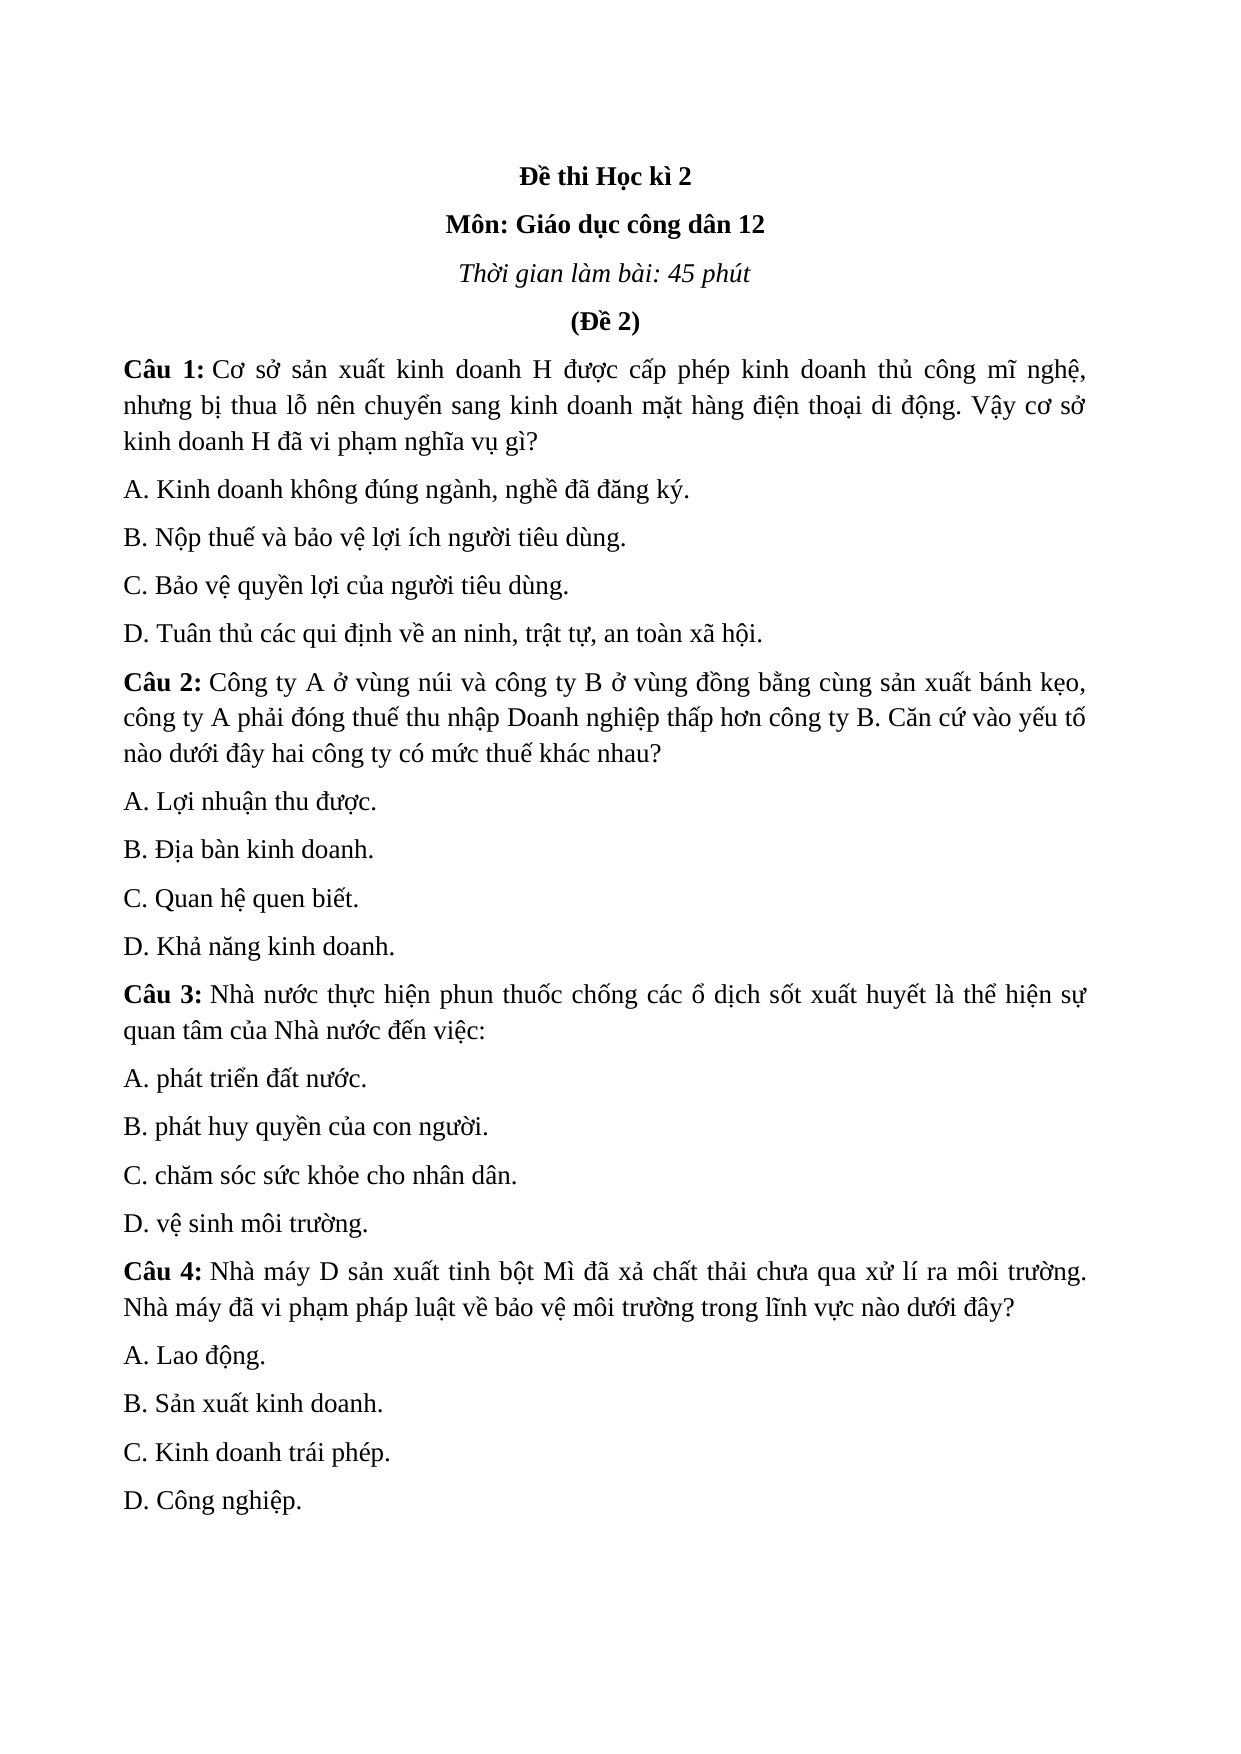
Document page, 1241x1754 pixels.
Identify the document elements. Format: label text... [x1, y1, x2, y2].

text (Đề 2) [123, 305, 1087, 336]
text D. Khả năng kinh doanh. [123, 930, 1087, 961]
text A. Kinh doanh không đúng ngành, nghề đã đăng ký. [123, 473, 1087, 504]
text D. Công nghiệp. [123, 1484, 1087, 1515]
text C. Bảo vệ quyền lợi của người tiêu dùng. [123, 569, 1087, 600]
text Câu 1: Cơ sở sản xuất kinh doanh H được cấp phép kinh doanh thủ công mĩ nghệ, nhưng bị thua lỗ nên chuyển sang kinh doanh mặt hàng điện thoại di động. Vậy cơ sở kinh doanh H đã vi phạm nghĩa vụ gì? [123, 353, 1087, 456]
text B. Sản xuất kinh doanh. [123, 1387, 1087, 1418]
text Môn: Giáo dục công dân 12 [123, 208, 1087, 239]
text Đề thi Học kì 2 [123, 160, 1087, 191]
text D. vệ sinh môi trường. [123, 1207, 1087, 1238]
text Câu 2: Công ty A ở vùng núi và công ty B ở vùng đồng bằng cùng sản xuất bánh kẹo, công ty A phải đóng thuế thu nhập Doanh nghiệp thấp hơn công ty B. Căn cứ vào yếu tố nào dưới đây hai công ty có mức thuế khác nhau? [123, 666, 1087, 768]
text C. chăm sóc sức khỏe cho nhân dân. [123, 1159, 1087, 1190]
text B. Nộp thuế và bảo vệ lợi ích người tiêu dùng. [123, 521, 1087, 552]
text B. phát huy quyền của con người. [123, 1111, 1087, 1142]
text D. Tuân thủ các qui định về an ninh, trật tự, an toàn xã hội. [123, 617, 1087, 649]
text B. Địa bàn kinh doanh. [123, 834, 1087, 865]
text C. Quan hệ quen biết. [123, 882, 1087, 913]
text A. Lợi nhuận thu được. [123, 785, 1087, 817]
text C. Kinh doanh trái phép. [123, 1436, 1087, 1467]
text Thời gian làm bài: 45 phút [123, 257, 1087, 288]
text A. Lao động. [123, 1339, 1087, 1370]
text Câu 4: Nhà máy D sản xuất tinh bột Mì đã xả chất thải chưa qua xử lí ra môi trường. Nhà máy đã vi phạm pháp luật về bảo vệ môi trường trong lĩnh vực nào dưới đây? [123, 1255, 1087, 1322]
text Câu 3: Nhà nước thực hiện phun thuốc chống các ổ dịch sốt xuất huyết là thể hiện sự quan tâm của Nhà nước đến việc: [123, 978, 1087, 1045]
text A. phát triển đất nước. [123, 1062, 1087, 1093]
